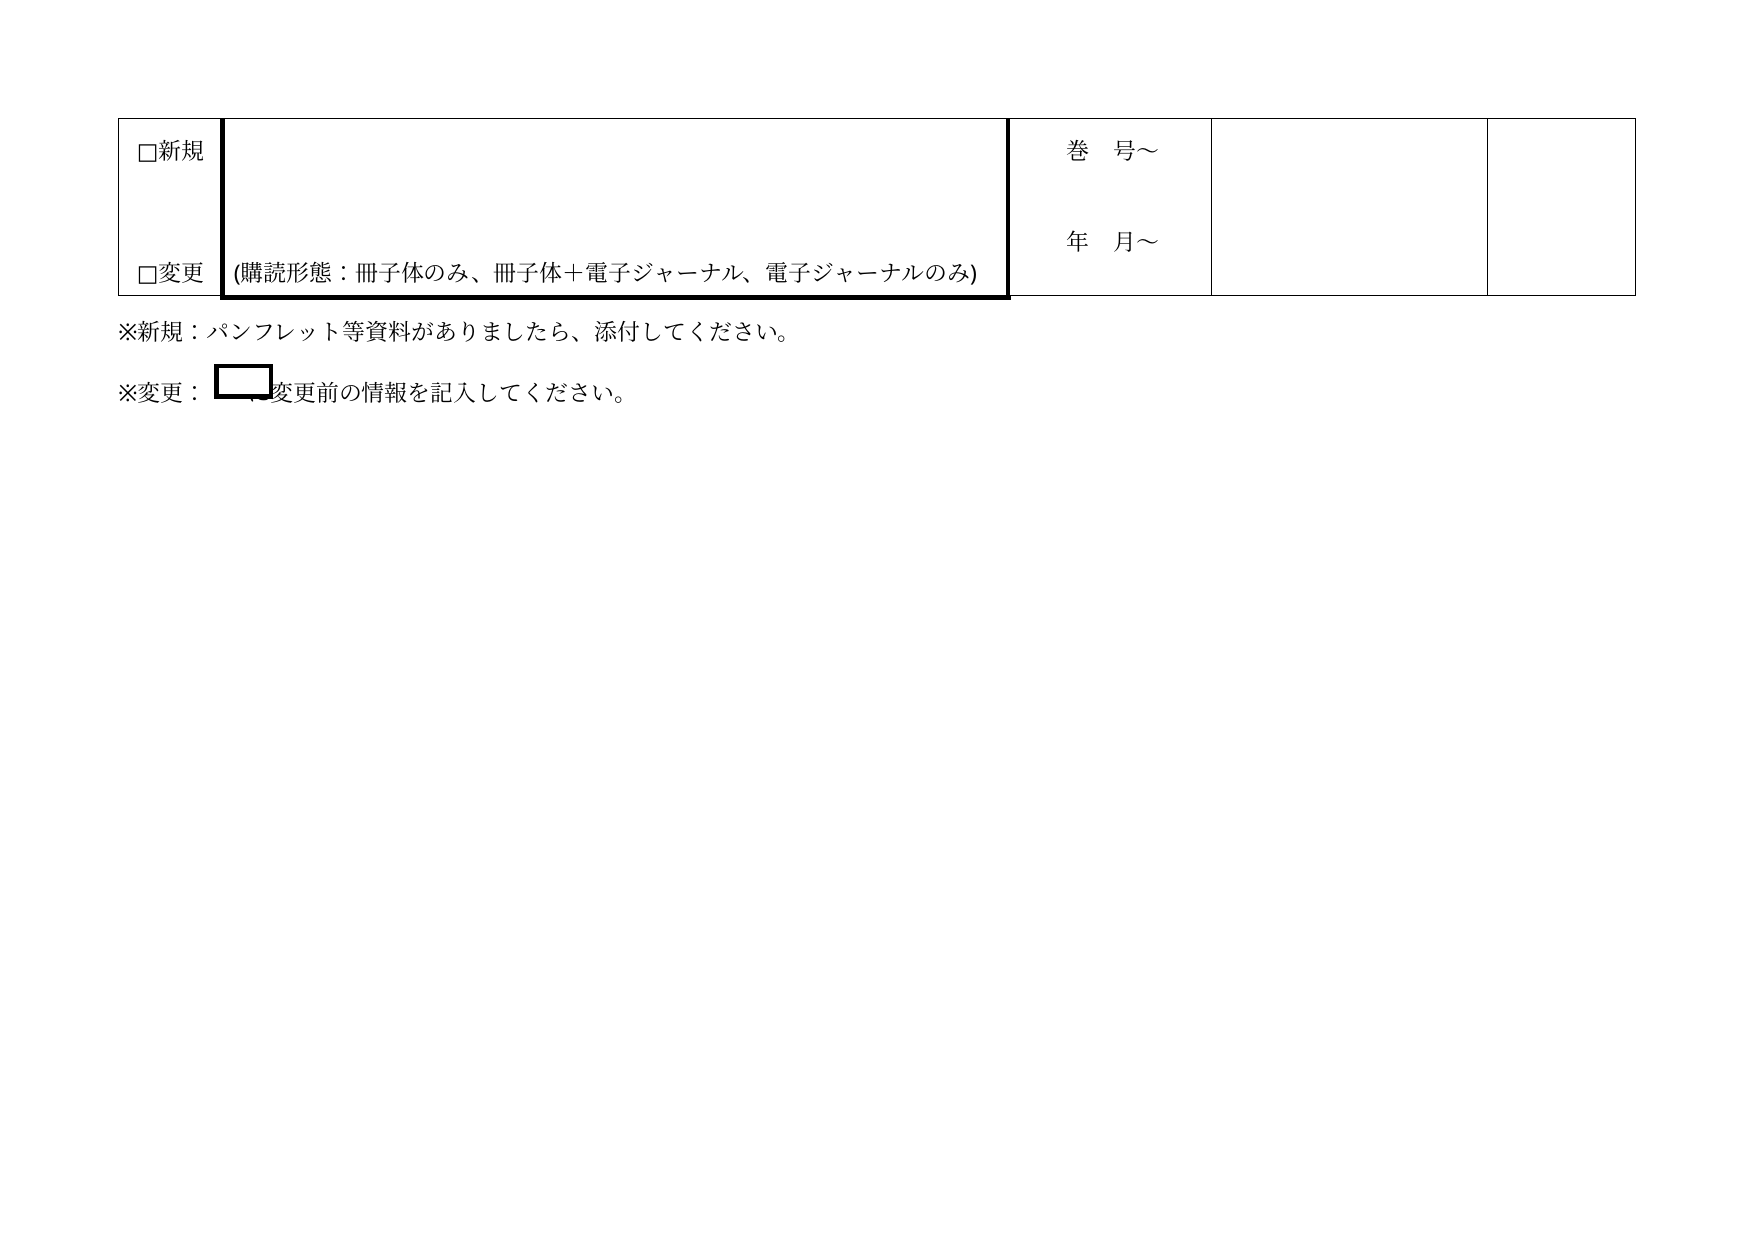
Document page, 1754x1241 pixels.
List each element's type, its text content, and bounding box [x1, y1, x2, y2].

text ※変更： に変更前の情報を記入してください。 [118, 361, 1636, 422]
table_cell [225, 119, 1006, 295]
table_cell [1010, 119, 1211, 295]
table_cell [1212, 119, 1487, 295]
text ※新規：パンフレット等資料がありましたら、添付してください。 [118, 300, 1636, 361]
table_cell [1488, 119, 1635, 295]
table_cell □新規 □変更 □中止 [119, 119, 220, 295]
